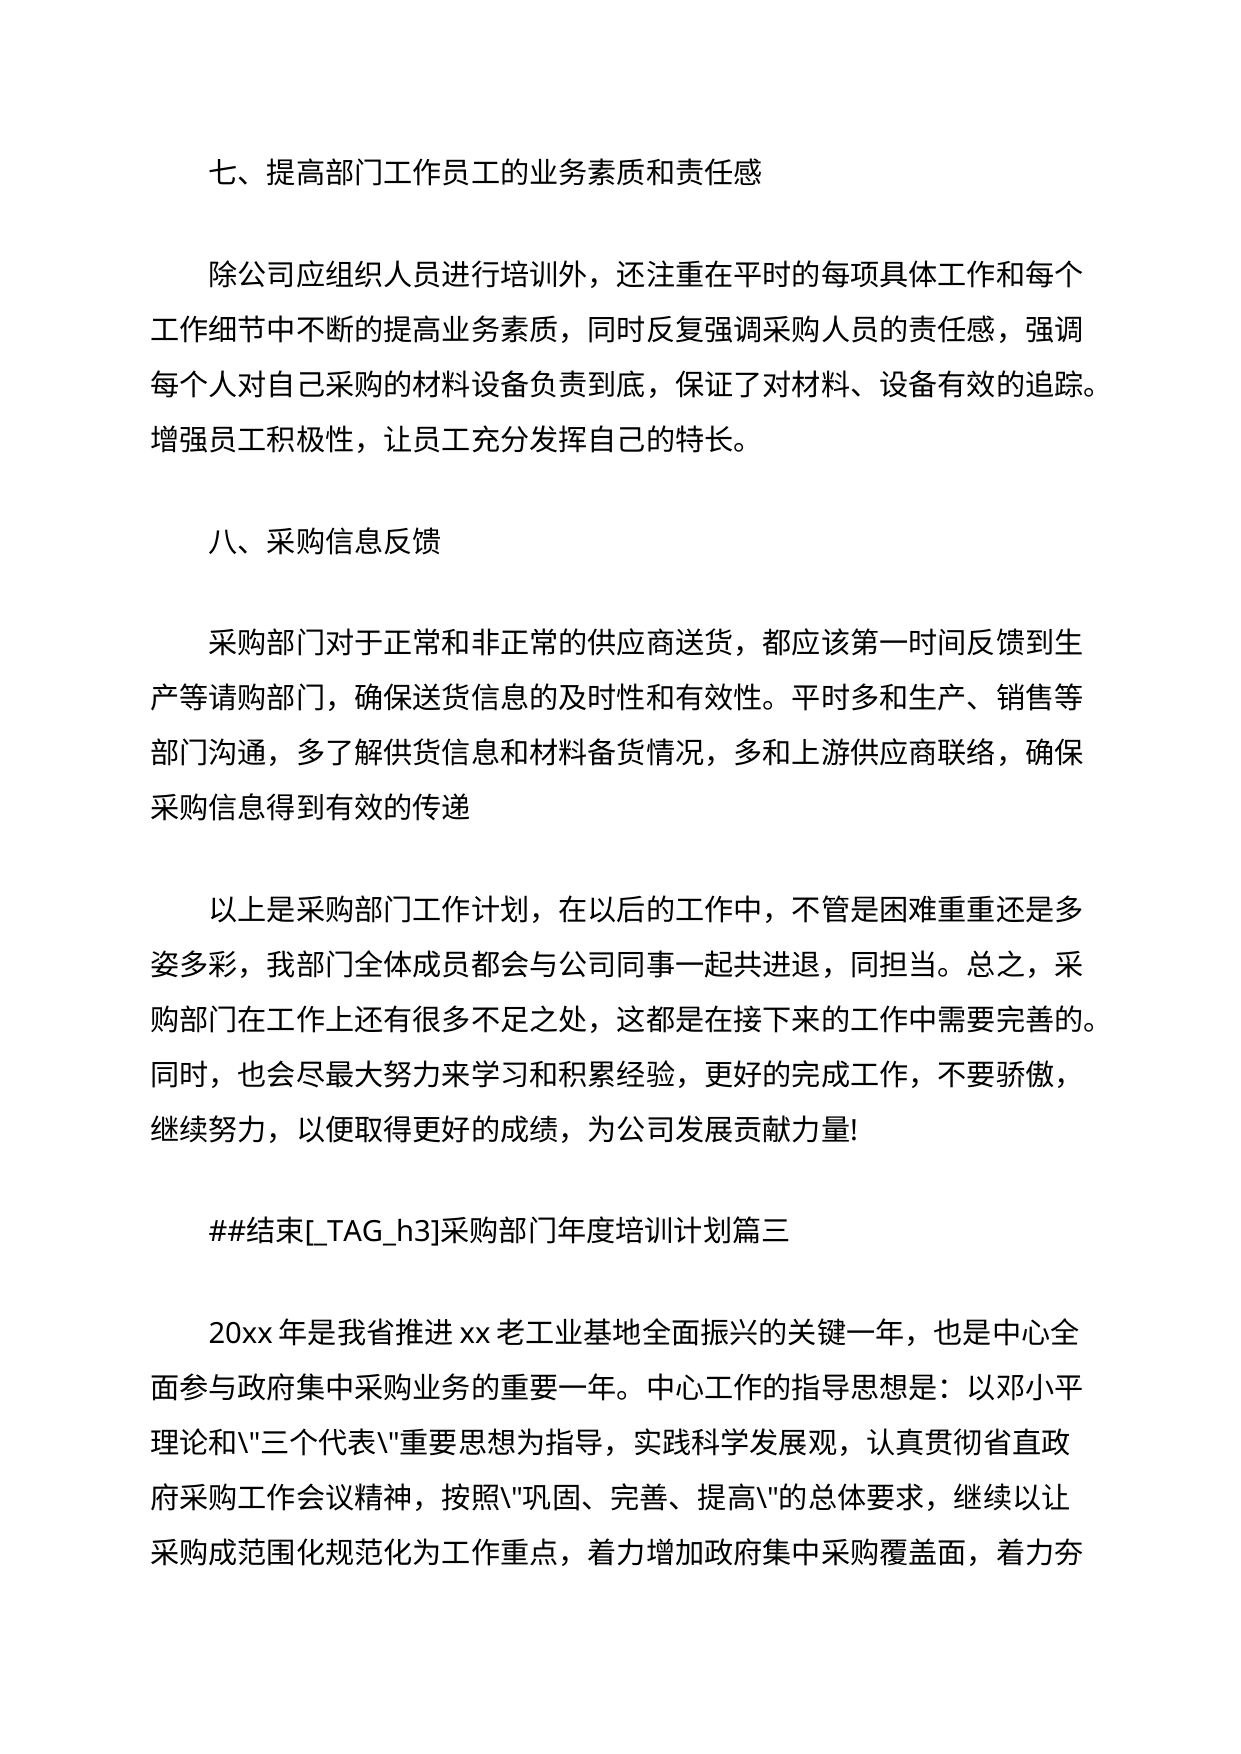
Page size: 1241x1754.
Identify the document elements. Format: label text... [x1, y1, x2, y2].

text 采购部门对于正常和非正常的供应商送货，都应该第一时间反馈到生产等请购部门，确保送货信息的及时性和有效性。平时多和生产、销售等部门沟通，多了解供货信息和材料备货情况，多和上游供应商联络，确保采购信息得到有效的传递 [150, 620, 1090, 827]
text ##结束[_TAG_h3]采购部门年度培训计划篇三 [150, 1208, 1090, 1250]
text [150, 1310, 1090, 1572]
text 八、采购信息反馈 [150, 518, 1090, 561]
text 除公司应组织人员进行培训外，还注重在平时的每项具体工作和每个工作细节中不断的提高业务素质，同时反复强调采购人员的责任感，强调每个人对自己采购的材料设备负责到底，保证了对材料、设备有效的追踪。增强员工积极性，让员工充分发挥自己的特长。 [150, 252, 1090, 459]
text 七、提高部门工作员工的业务素质和责任感 [150, 150, 1090, 192]
text 以上是采购部门工作计划，在以后的工作中，不管是困难重重还是多姿多彩，我部门全体成员都会与公司同事一起共进退，同担当。总之，采购部门在工作上还有很多不足之处，这都是在接下来的工作中需要完善的。同时，也会尽最大努力来学习和积累经验，更好的完成工作，不要骄傲，继续努力，以便取得更好的成绩，为公司发展贡献力量! [150, 886, 1090, 1148]
